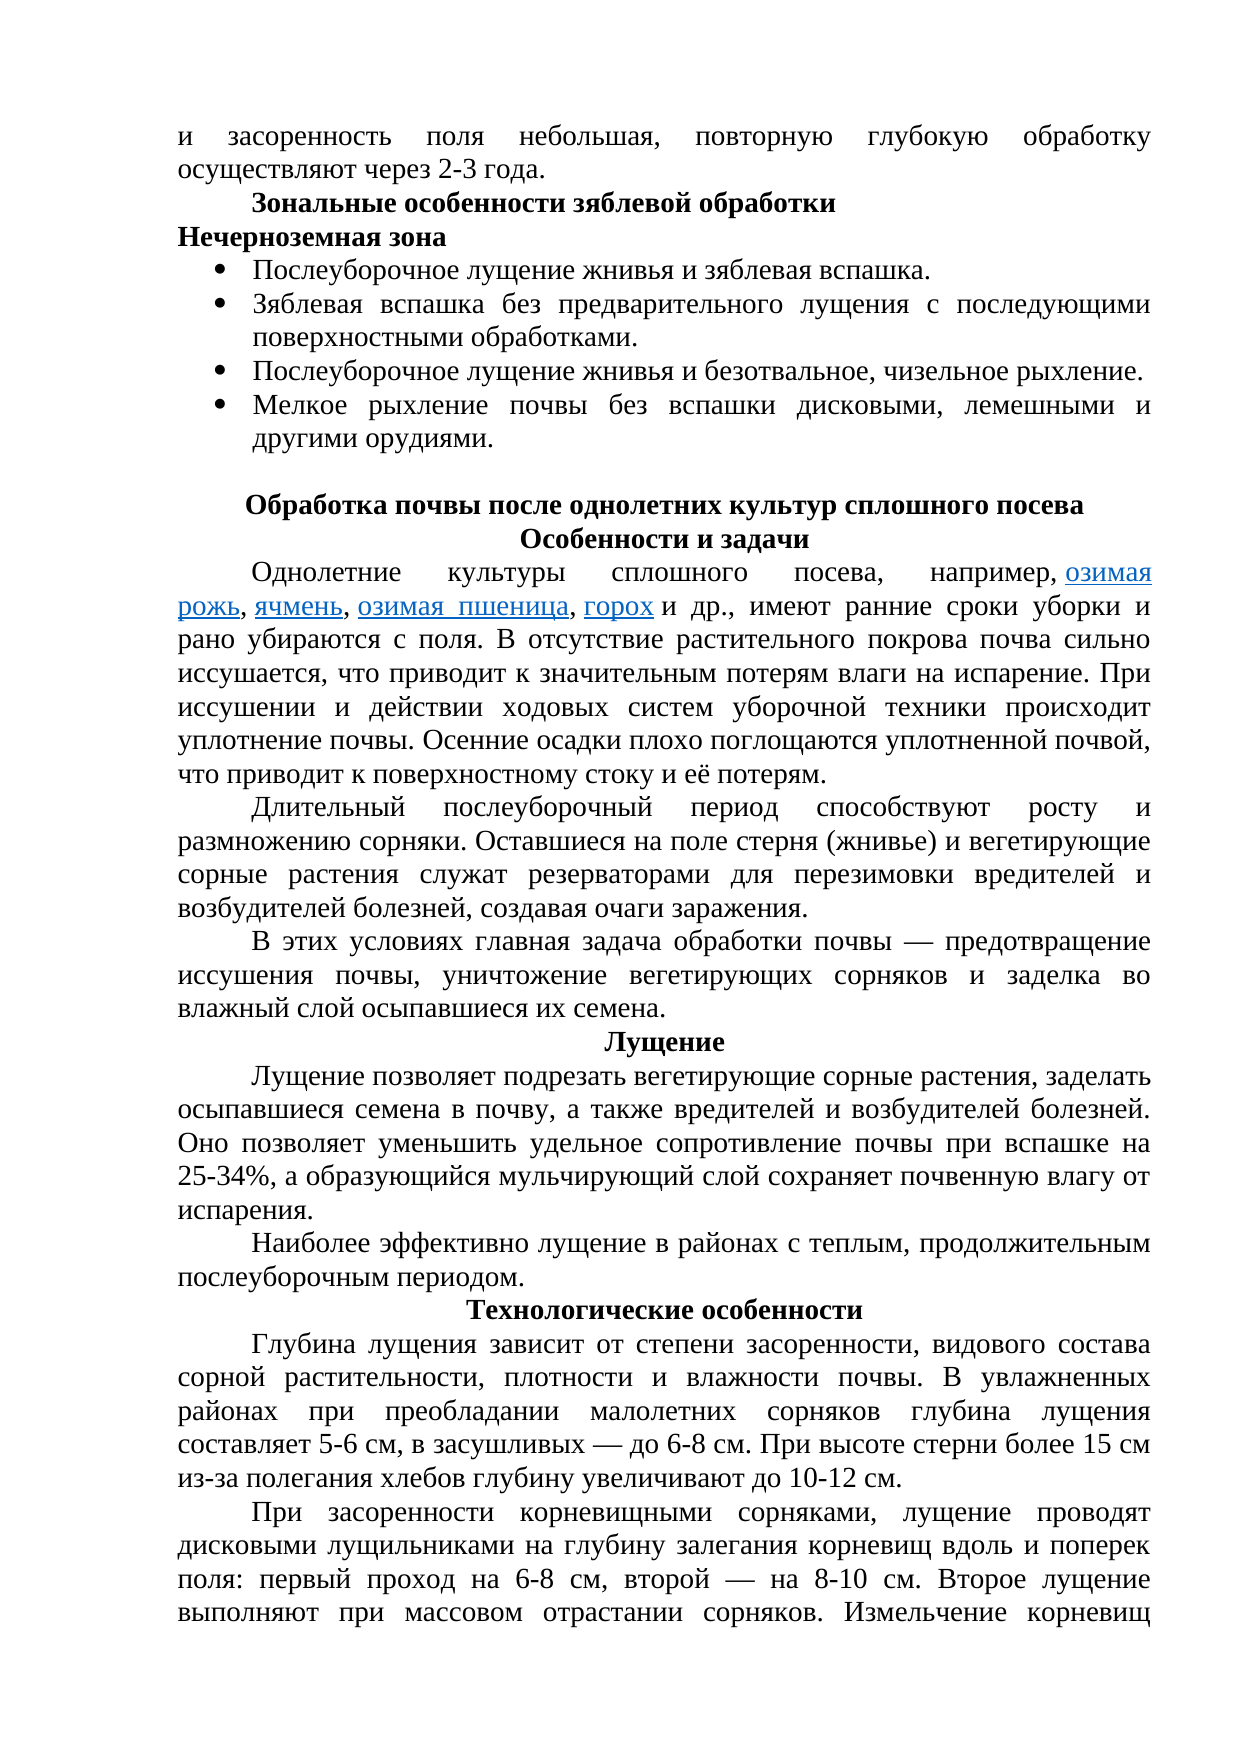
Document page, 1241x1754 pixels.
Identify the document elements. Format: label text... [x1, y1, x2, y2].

list Послеуборочное лущение жнивья и безотвальное, чизельное рыхление. [215, 353, 1152, 387]
list Мелкое рыхление почвы без вспашки дисковыми, лемешными и другими орудиями. [215, 387, 1152, 454]
list Зяблевая вспашка без предварительного лущения с последующими поверхностными обработками. [215, 286, 1152, 353]
text Лущение позволяет подрезать вегетирующие сорные растения, заделать осыпавшиеся семена в почву, а также вредителей и возбудителей болезней. Оно позволяет уменьшить удельное сопротивление почвы при вспашке на 25-34%, а образующийся мульчирующий слой сохраняет почвенную влагу от испарения. [177, 1058, 1152, 1225]
text В этих условиях главная задача обработки почвы — предотвращение иссушения почвы, уничтожение вегетирующих сорняков и заделка во влажный слой осыпавшиеся их семена. [177, 923, 1152, 1024]
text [177, 1494, 1152, 1628]
text Наиболее эффективно лущение в районах с теплым, продолжительным послеуборочным периодом. [177, 1225, 1152, 1292]
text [177, 118, 1152, 185]
text Длительный послеуборочный период способствуют росту и размножению сорняки. Оставшиеся на поле стерня (жнивье) и вегетирующие сорные растения служат резерваторами для перезимовки вредителей и возбудителей болезней, создавая очаги заражения. [177, 789, 1152, 923]
text Технологические особенности [177, 1292, 1152, 1326]
text Глубина лущения зависит от степени засоренности, видового состава сорной растительности, плотности и влажности почвы. В увлажненных районах при преобладании малолетних сорняков глубина лущения составляет 5-6 см, в засушливых — до 6-8 см. При высоте стерни более 15 см из-за полегания хлебов глубину увеличивают до 10-12 см. [177, 1326, 1152, 1494]
text Особенности и задачи [177, 521, 1152, 554]
list Послеуборочное лущение жнивья и зяблевая вспашка. [215, 252, 1152, 286]
text Однолетние культуры сплошного посева, например, озимая рожь, ячмень, озимая пшеница, горох и др., имеют ранние сроки уборки и рано убираются с поля. В отсутствие растительного покрова почва сильно иссушается, что приводит к значительным потерям влаги на испарение. При иссушении и действии ходовых систем уборочной техники происходит уплотнение почвы. Осенние осадки плохо поглощаются уплотненной почвой, что приводит к поверхностному стоку и её потерям. [177, 554, 1152, 789]
text Обработка почвы после однолетних культур сплошного посева [177, 487, 1152, 521]
text Зональные особенности зяблевой обработки [177, 185, 1152, 219]
text Лущение [177, 1024, 1152, 1058]
text Нечерноземная зона [177, 219, 1152, 252]
